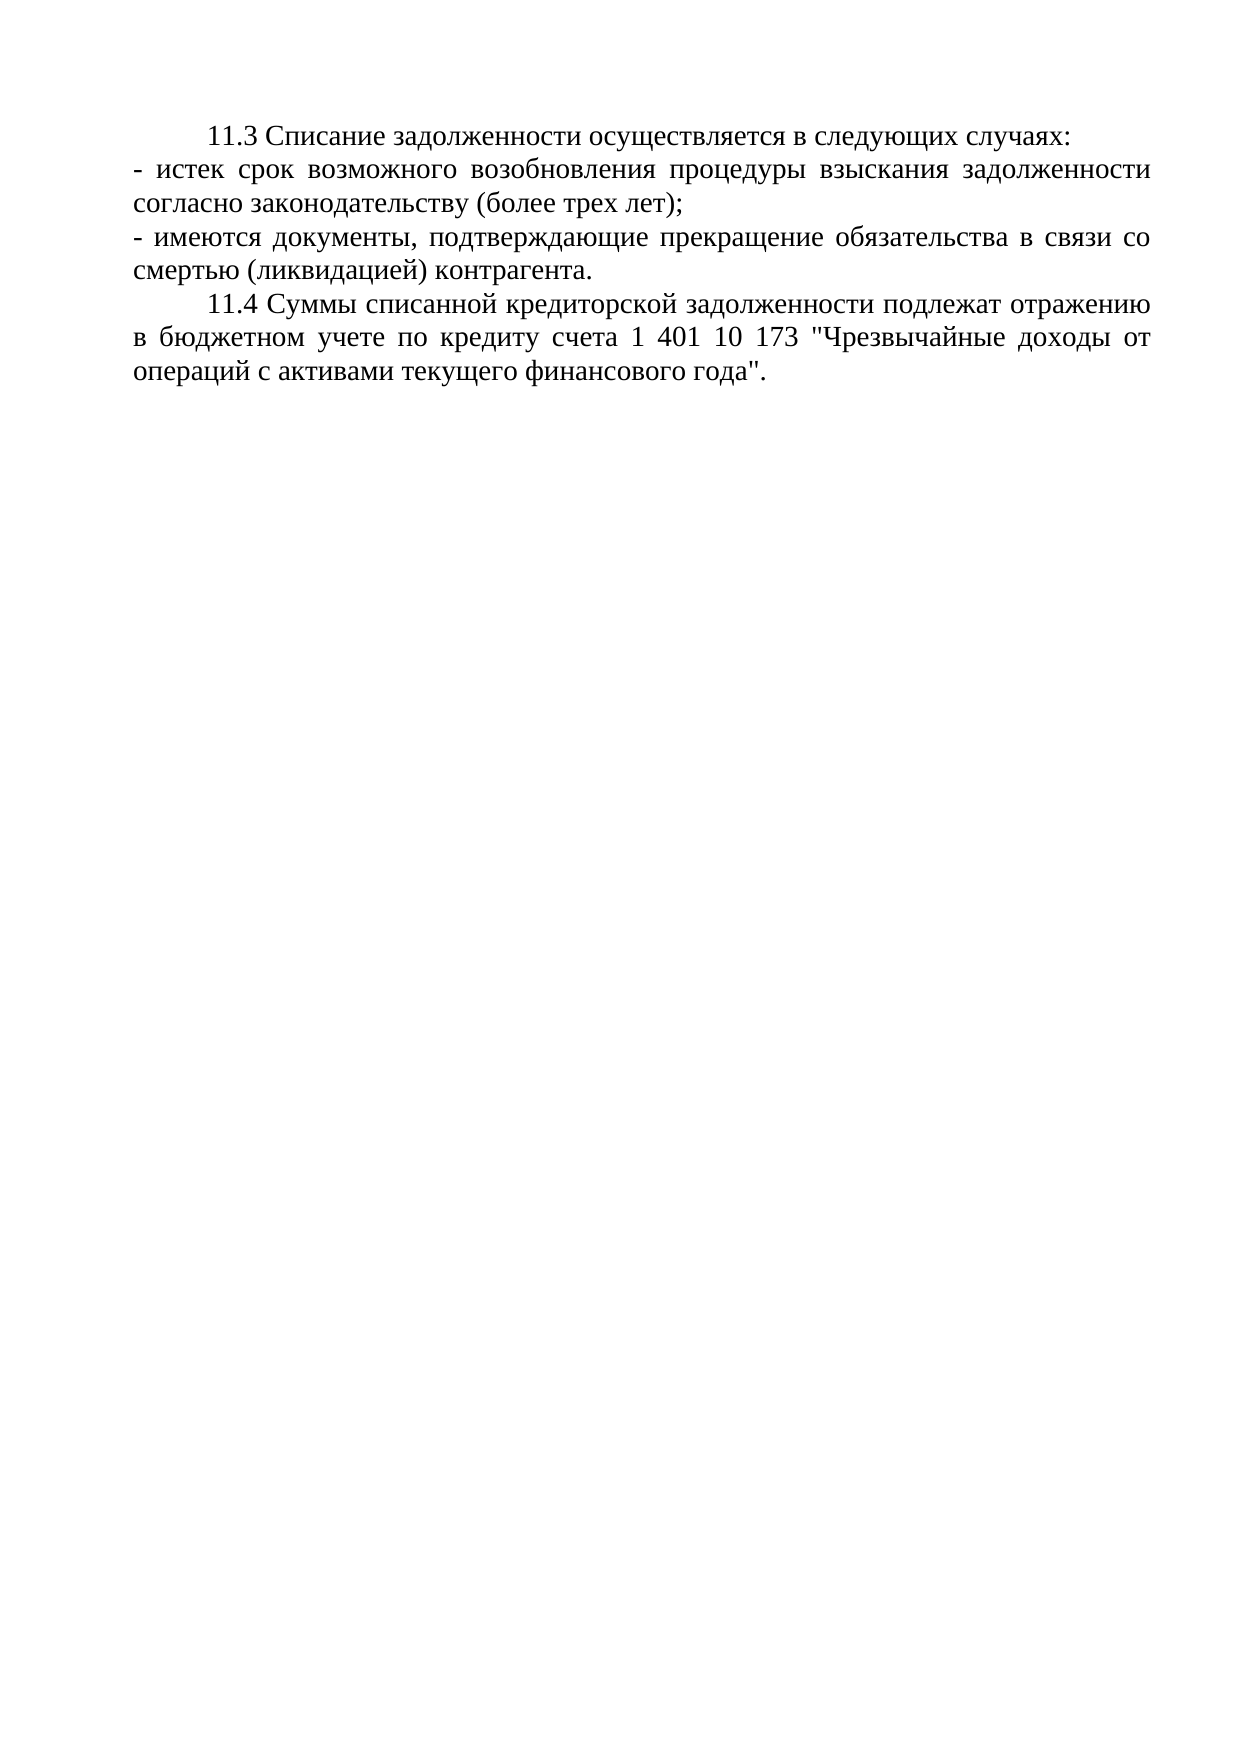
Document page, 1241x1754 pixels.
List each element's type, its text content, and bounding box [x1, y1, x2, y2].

text 11.4 Суммы списанной кредиторской задолженности подлежат отражению в бюджетном учете по кредиту счета 1 401 10 173 "Чрезвычайные доходы от операций с активами текущего финансового года". [133, 286, 1152, 386]
text - имеются документы, подтверждающие прекращение обязательства в связи со смертью (ликвидацией) контрагента. [133, 219, 1152, 286]
text - истек срок возможного возобновления процедуры взыскания задолженности согласно законодательству (более трех лет); [133, 152, 1152, 219]
text 11.3 Списание задолженности осуществляется в следующих случаях: [133, 118, 1152, 152]
